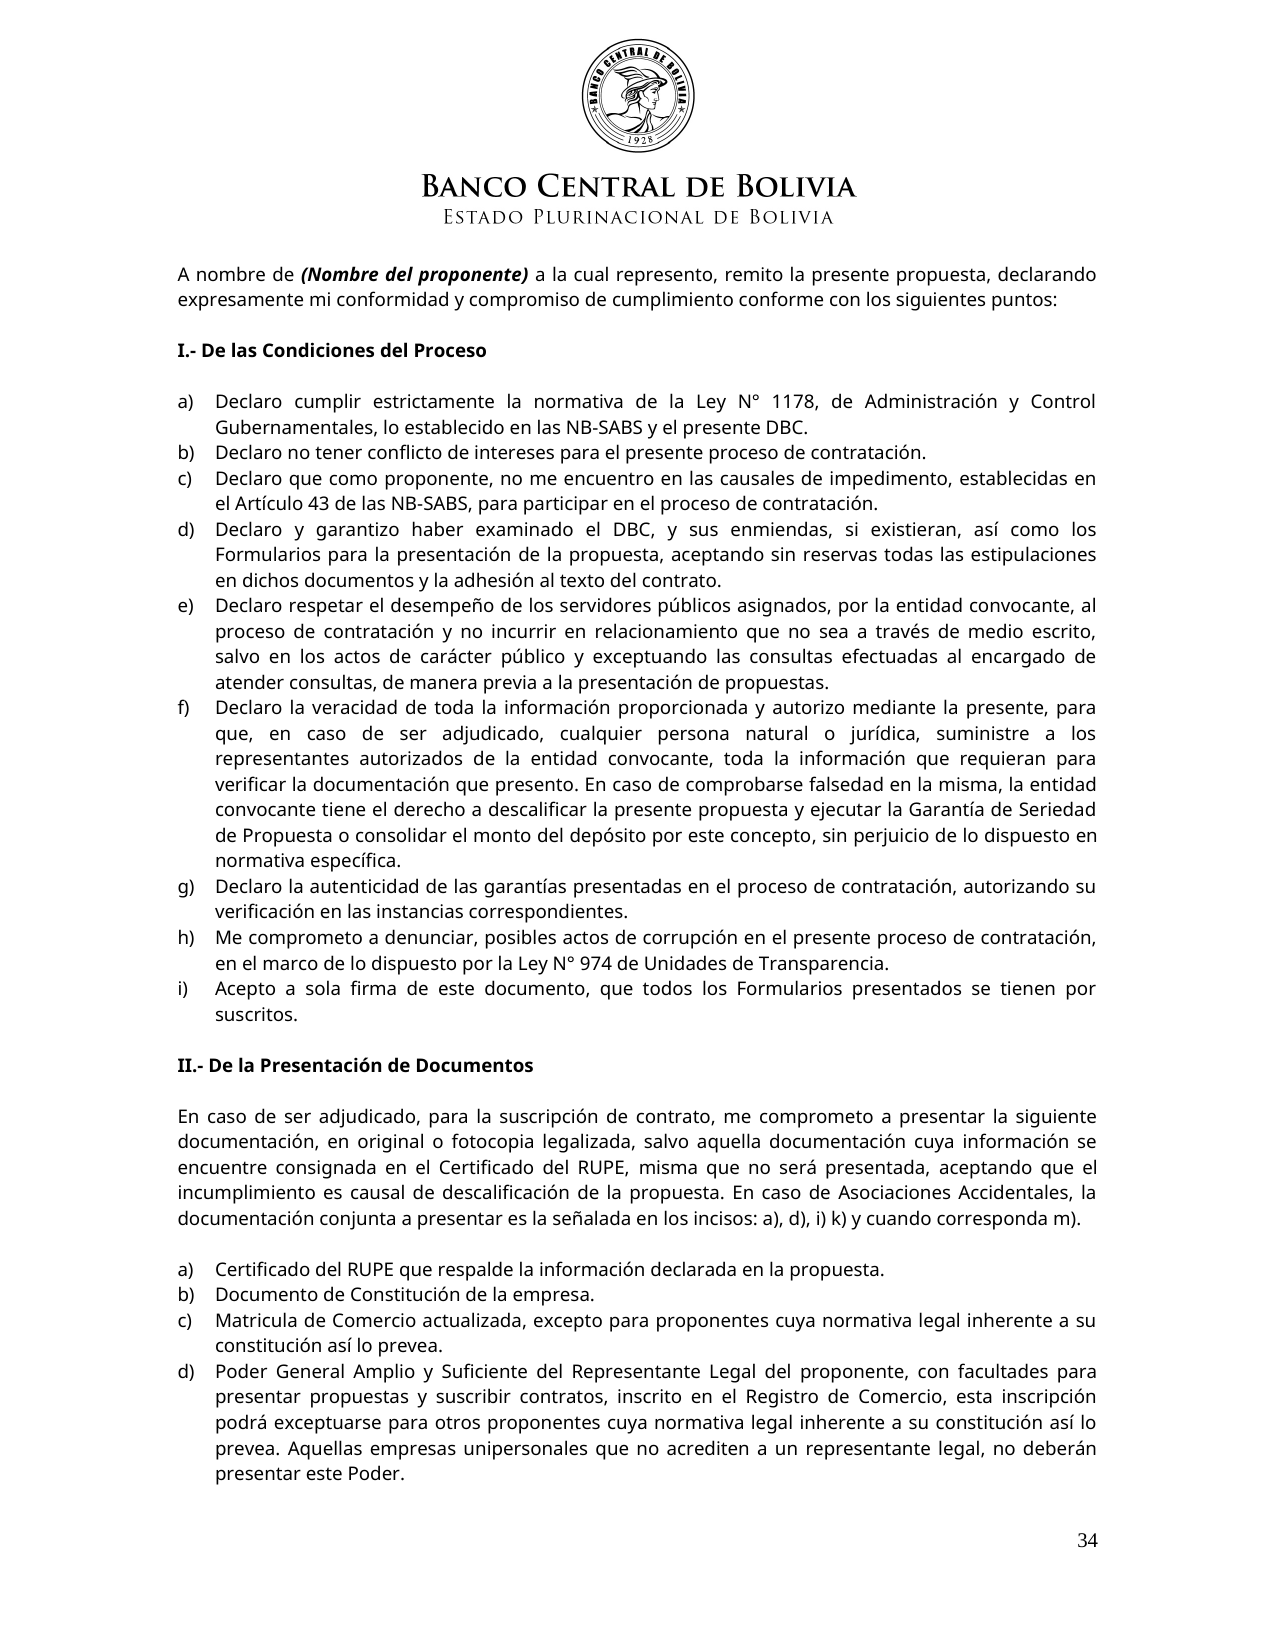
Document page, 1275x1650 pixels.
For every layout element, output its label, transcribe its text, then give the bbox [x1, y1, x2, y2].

list Declaro no tener conflicto de intereses para el presente proceso de contratación. [177, 439, 1098, 465]
list Declaro respetar el desempeño de los servidores públicos asignados, por la entidad convocante, al proceso de contratación y no incurrir en relacionamiento que no sea a través de medio escrito, salvo en los actos de carácter público y exceptuando las consultas efectuadas al encargado de atender consultas, de manera previa a la presentación de propuestas. [177, 593, 1098, 695]
list Declaro la veracidad de toda la información proporcionada y autorizo mediante la presente, para que, en caso de ser adjudicado, cualquier persona natural o jurídica, suministre a los representantes autorizados de la entidad convocante, toda la información que requieran para verificar la documentación que presento. En caso de comprobarse falsedad en la misma, la entidad convocante tiene el derecho a descalificar la presente propuesta y ejecutar la Garantía de Seriedad de Propuesta o consolidar el monto del depósito por este concepto, sin perjuicio de lo dispuesto en normativa específica. [177, 695, 1098, 873]
text A nombre de (Nombre del proponente) a la cual represento, remito la presente propuesta, declarando expresamente mi conformidad y compromiso de cumplimiento conforme con los siguientes puntos: [177, 261, 1098, 312]
list Declaro la autenticidad de las garantías presentadas en el proceso de contratación, autorizando su verificación en las instancias correspondientes. [177, 873, 1098, 924]
list Me comprometo a denunciar, posibles actos de corrupción en el presente proceso de contratación, en el marco de lo dispuesto por la Ley N° 974 de Unidades de Transparencia. [177, 924, 1098, 975]
text II.- De la Presentación de Documentos [177, 1052, 1098, 1077]
list Declaro y garantizo haber examinado el DBC, y sus enmiendas, si existieran, así como los Formularios para la presentación de la propuesta, aceptando sin reservas todas las estipulaciones en dichos documentos y la adhesión al texto del contrato. [177, 516, 1098, 593]
text En caso de ser adjudicado, para la suscripción de contrato, me comprometo a presentar la siguiente documentación, en original o fotocopia legalizada, salvo aquella documentación cuya información se encuentre consignada en el Certificado del RUPE, misma que no será presentada, aceptando que el incumplimiento es causal de descalificación de la propuesta. En caso de Asociaciones Accidentales, la documentación conjunta a presentar es la señalada en los incisos: a), d), i) k) y cuando corresponda m). [177, 1103, 1098, 1231]
text I.- De las Condiciones del Proceso [177, 337, 1098, 363]
picture [0, 1, 1275, 236]
list Matricula de Comercio actualizada, excepto para proponentes cuya normativa legal inherente a su constitución así lo prevea. [177, 1307, 1098, 1358]
list Declaro que como proponente, no me encuentro en las causales de impedimento, establecidas en el Artículo 43 de las NB-SABS, para participar en el proceso de contratación. [177, 465, 1098, 516]
list Poder General Amplio y Suficiente del Representante Legal del proponente, con facultades para presentar propuestas y suscribir contratos, inscrito en el Registro de Comercio, esta inscripción podrá exceptuarse para otros proponentes cuya normativa legal inherente a su constitución así lo prevea. Aquellas empresas unipersonales que no acrediten a un representante legal, no deberán presentar este Poder. [177, 1358, 1098, 1486]
list Certificado del RUPE que respalde la información declarada en la propuesta. [177, 1256, 1098, 1282]
list Documento de Constitución de la empresa. [177, 1282, 1098, 1307]
list Declaro cumplir estrictamente la normativa de la Ley N° 1178, de Administración y Control Gubernamentales, lo establecido en las NB-SABS y el presente DBC. [177, 388, 1098, 439]
list Acepto a sola firma de este documento, que todos los Formularios presentados se tienen por suscritos. [177, 975, 1098, 1026]
